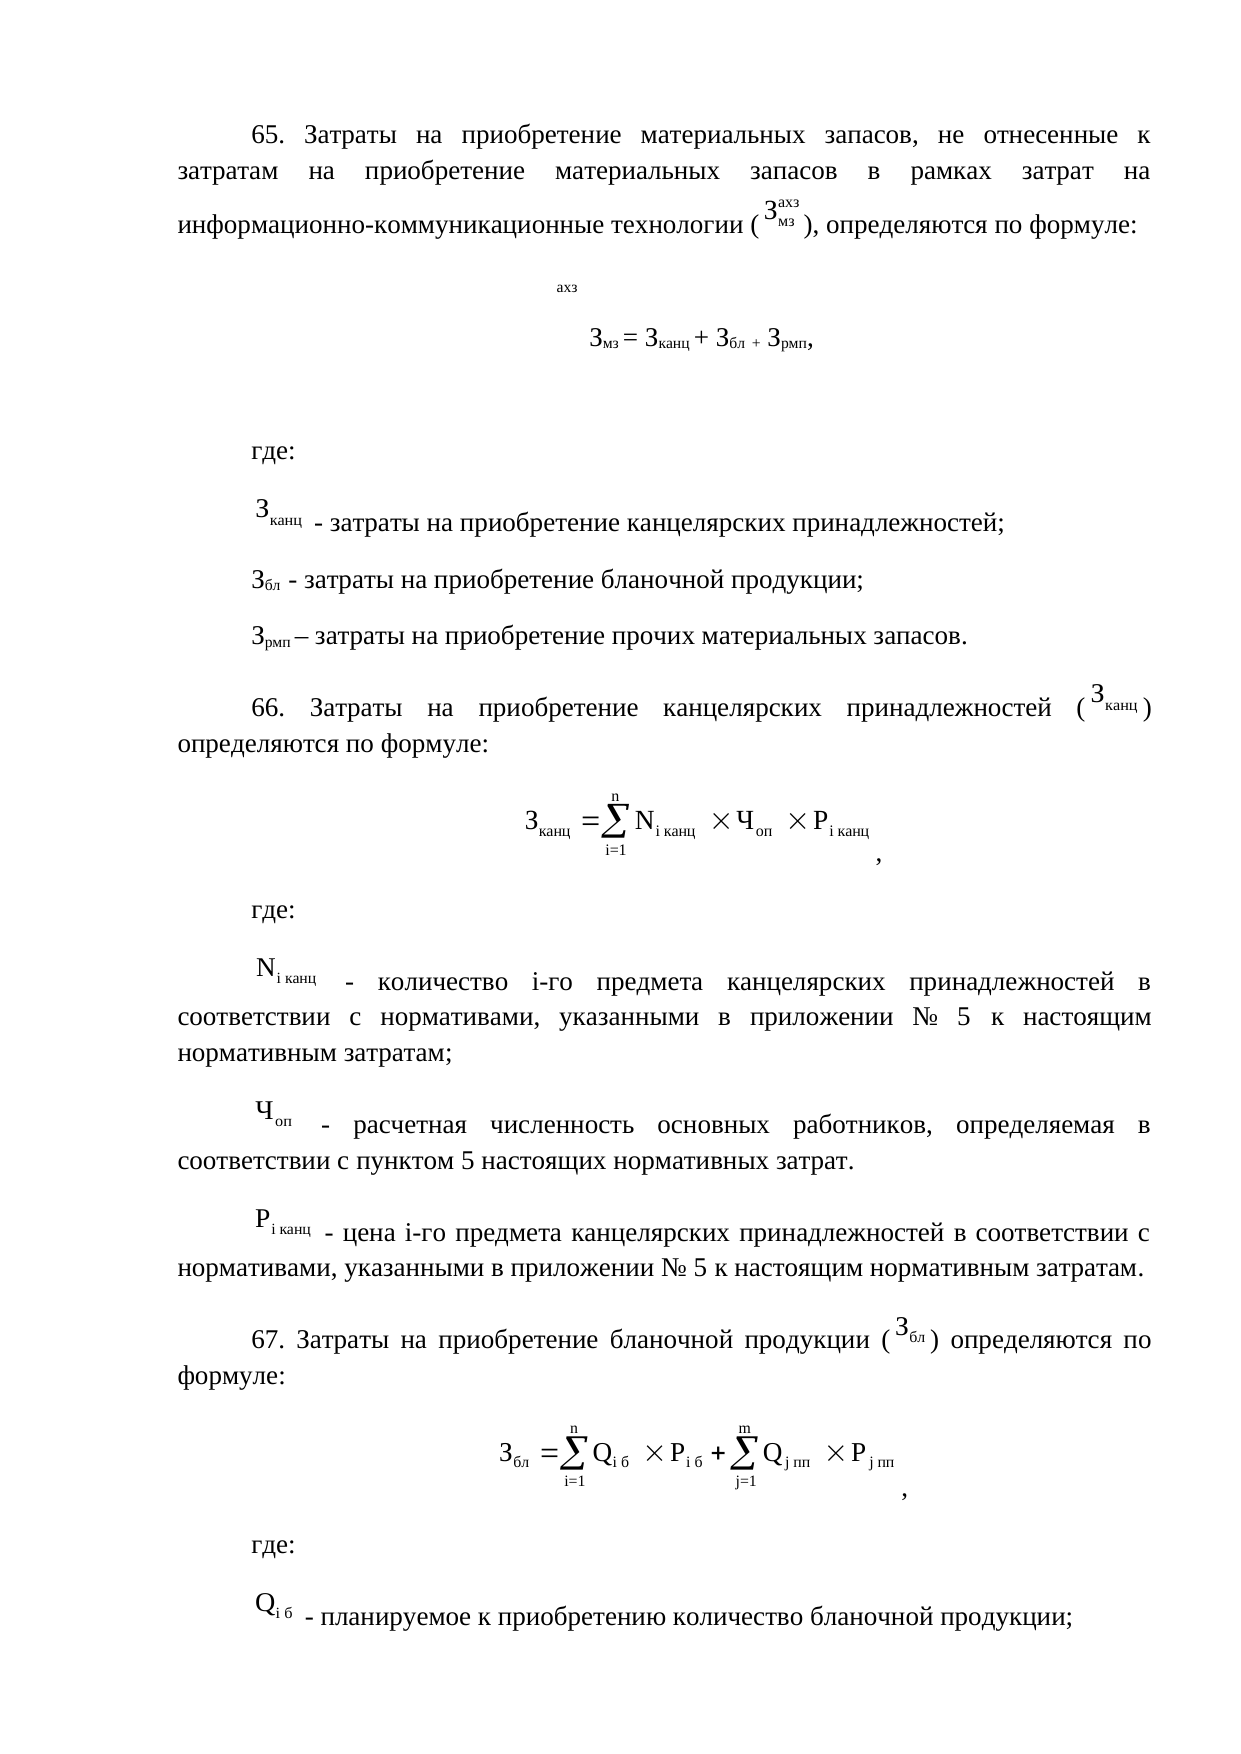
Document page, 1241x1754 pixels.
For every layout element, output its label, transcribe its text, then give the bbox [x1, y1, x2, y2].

text где: [177, 893, 1152, 924]
text , [177, 1416, 1152, 1503]
text - количество i-го предмета канцелярских принадлежностей в соответствии с нормативами, указанными в приложении № 5 к настоящим нормативным затратам; [177, 949, 1152, 1067]
text Зрмп – затраты на приобретение прочих материальных запасов. [177, 619, 1152, 650]
text где: [177, 1528, 1152, 1559]
text - планируемое к приобретению количество бланочной продукции; [177, 1584, 1152, 1631]
text - затраты на приобретение канцелярских принадлежностей; [177, 491, 1152, 537]
text где: [177, 434, 1152, 465]
text - расчетная численность основных работников, определяемая в соответствии с пунктом 5 настоящих нормативных затрат. [177, 1093, 1152, 1175]
text - цена i-го предмета канцелярских принадлежностей в соответствии с нормативами, указанными в приложении № 5 к настоящим нормативным затратам. [177, 1200, 1152, 1282]
text Змз = Зканц + Збл + Зрмп, [177, 321, 1152, 352]
text 66. Затраты на приобретение канцелярских принадлежностей () определяются по формуле: [177, 676, 1152, 758]
text ахз [177, 264, 1152, 296]
text , [177, 783, 1152, 867]
text 65. Затраты на приобретение материальных запасов, не отнесенные к затратам на приобретение материальных запасов в рамках затрат на информационно-коммуникационные технологии (), определяются по формуле: [177, 118, 1152, 239]
text 67. Затраты на приобретение бланочной продукции () определяются по формуле: [177, 1308, 1152, 1390]
text Збл - затраты на приобретение бланочной продукции; [177, 563, 1152, 594]
